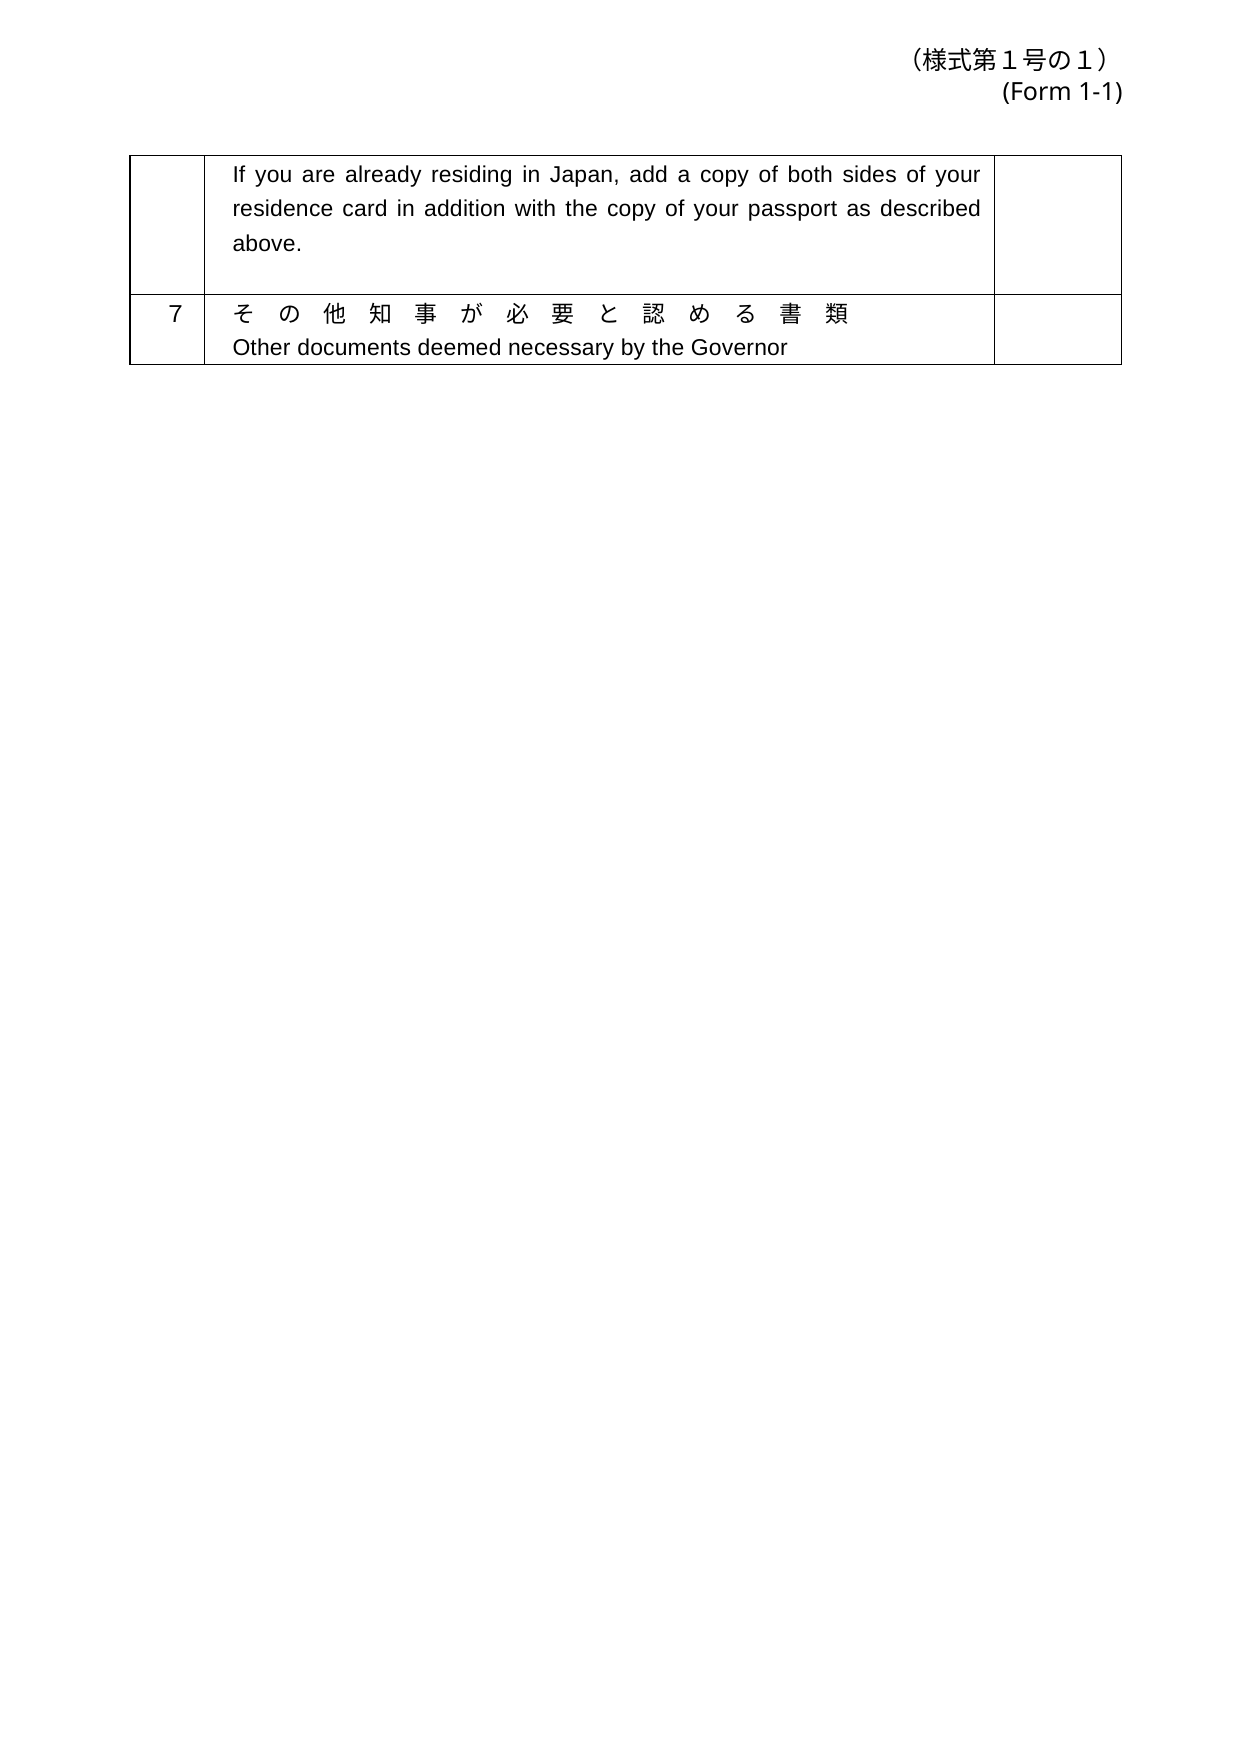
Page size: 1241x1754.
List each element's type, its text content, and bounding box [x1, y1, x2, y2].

table_cell その他知事が必要と認める書類 Other documents deemed necessary by the Governor [205, 295, 994, 364]
table_cell [995, 295, 1121, 364]
table_cell ６ [131, 156, 204, 294]
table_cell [205, 156, 994, 294]
table_cell [995, 156, 1121, 294]
table_cell ７ [131, 295, 204, 364]
